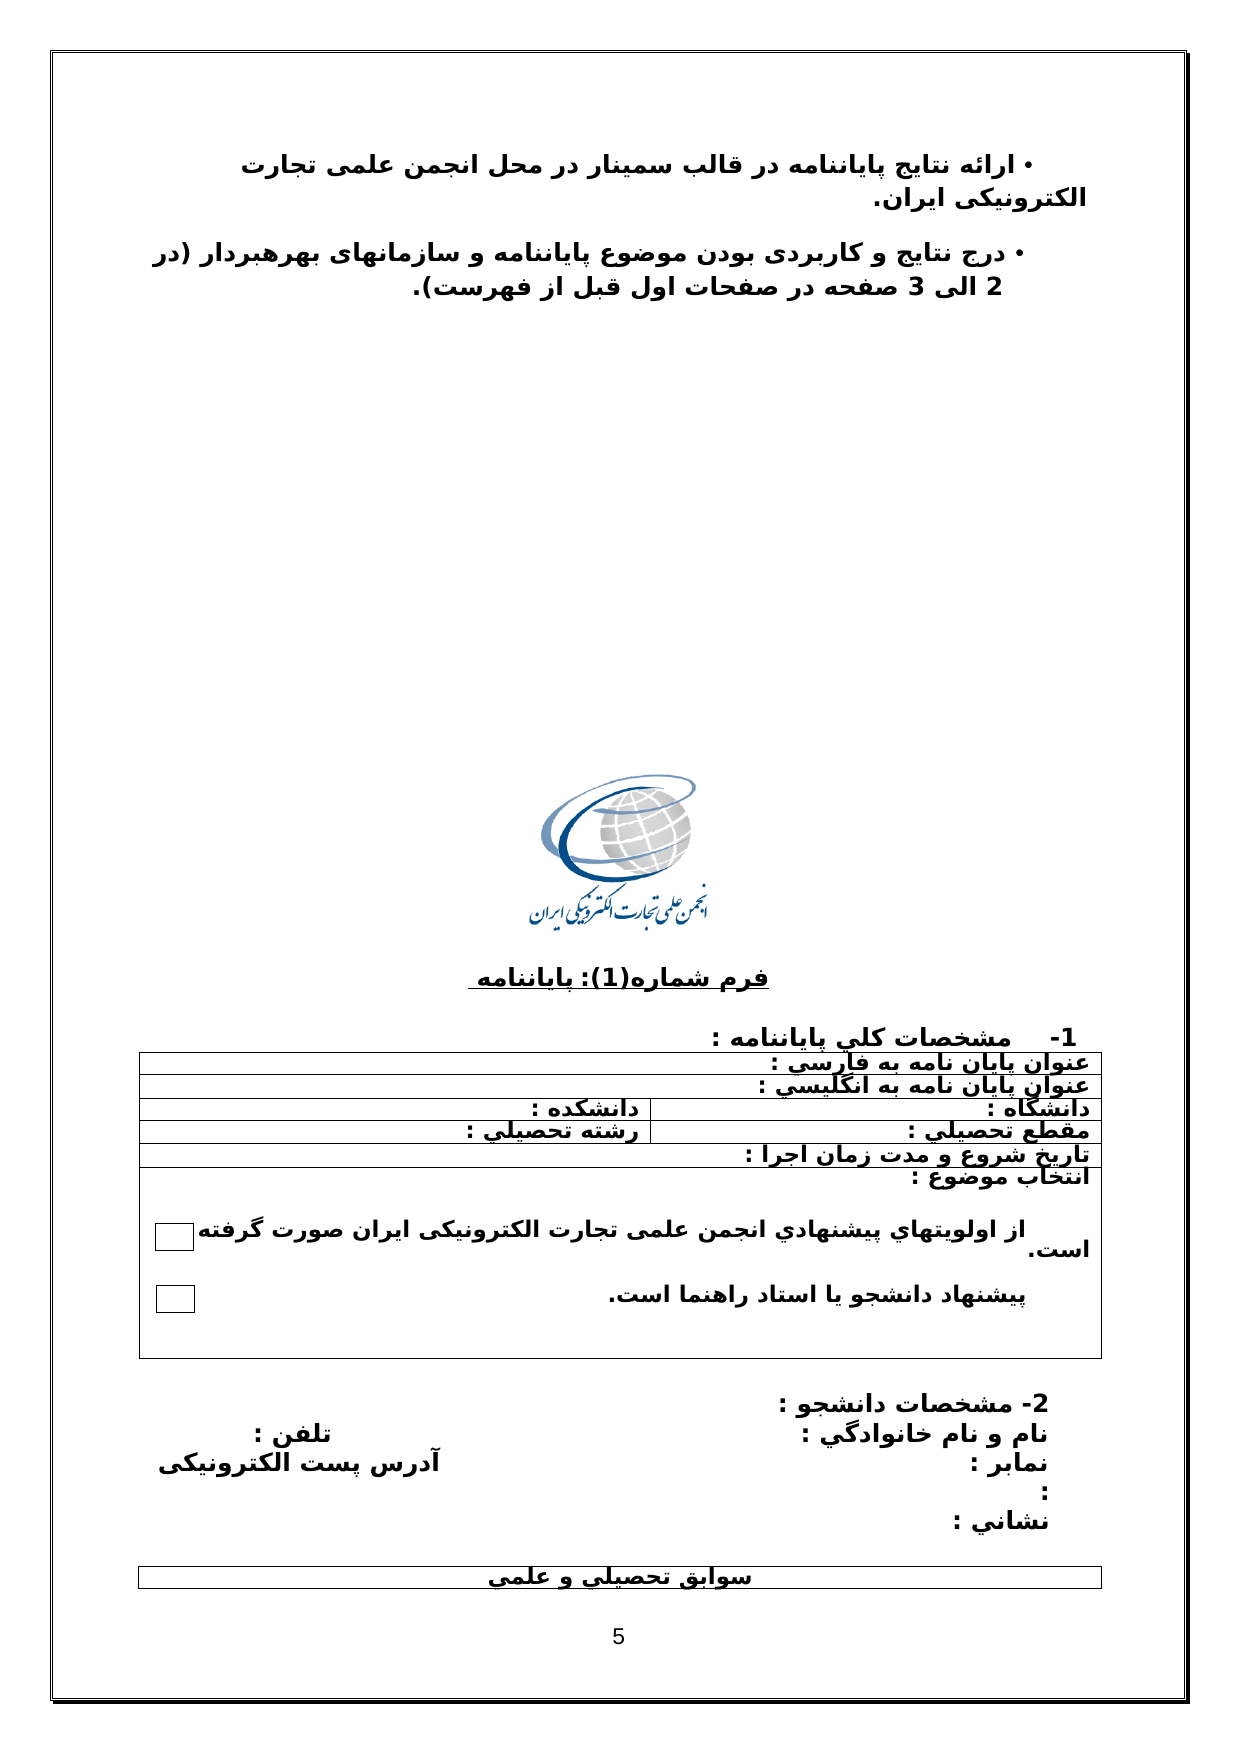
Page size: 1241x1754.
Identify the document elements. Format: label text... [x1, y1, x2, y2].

text 2- مشخصات دانشجو : [150, 1390, 1049, 1419]
text • ارائه نتايج پايان‏نامه در قالب سمينار در محل انجمن علمی تجارت الکترونیکی ایران. [150, 150, 1087, 213]
table_cell انتخاب موضوع : از اولويت‏هاي پيشنهادي انجمن علمی تجارت الکترونیکی ایران صورت گرفته است. پيشنهاد دانشجو يا استاد راهنما است. [140, 1168, 1101, 1358]
table_header سوابق تحصيلي و علمي [139, 1567, 1101, 1588]
text نمابر : آدرس پست الكترونيكی : [150, 1448, 1049, 1506]
text فرم شماره(1): پايان‏نامه [150, 963, 1087, 992]
table_cell دانشگاه : [651, 1099, 1101, 1120]
table_cell رشته تحصيلي : [140, 1121, 650, 1143]
table_cell دانشكده : [140, 1099, 650, 1120]
table_cell مقطع تحصيلي : [651, 1121, 1040, 1143]
table_header عنوان پايان نامه به فارسي : [140, 1053, 1101, 1074]
picture [527, 772, 709, 933]
table_cell عنوان پايان نامه به انگليسي : [140, 1075, 1101, 1098]
text نشاني : [150, 1506, 1049, 1536]
text • درج نتایج و کاربردی بودن موضوع پایان‏نامه و سازمان‏های بهره‏بردار (در 2 الی 3 صفحه در صفحات اول قبل از فهرست). [150, 238, 1033, 301]
table_cell تاريخ شروع و مدت زمان اجرا : [140, 1144, 1101, 1167]
text نام و نام خانوادگي : تلفن : [150, 1419, 1049, 1448]
list مشخصات كلي پايان‏نامه : [150, 1023, 1049, 1052]
table_cell مقطع تحصيلي : [1026, 1121, 1101, 1143]
